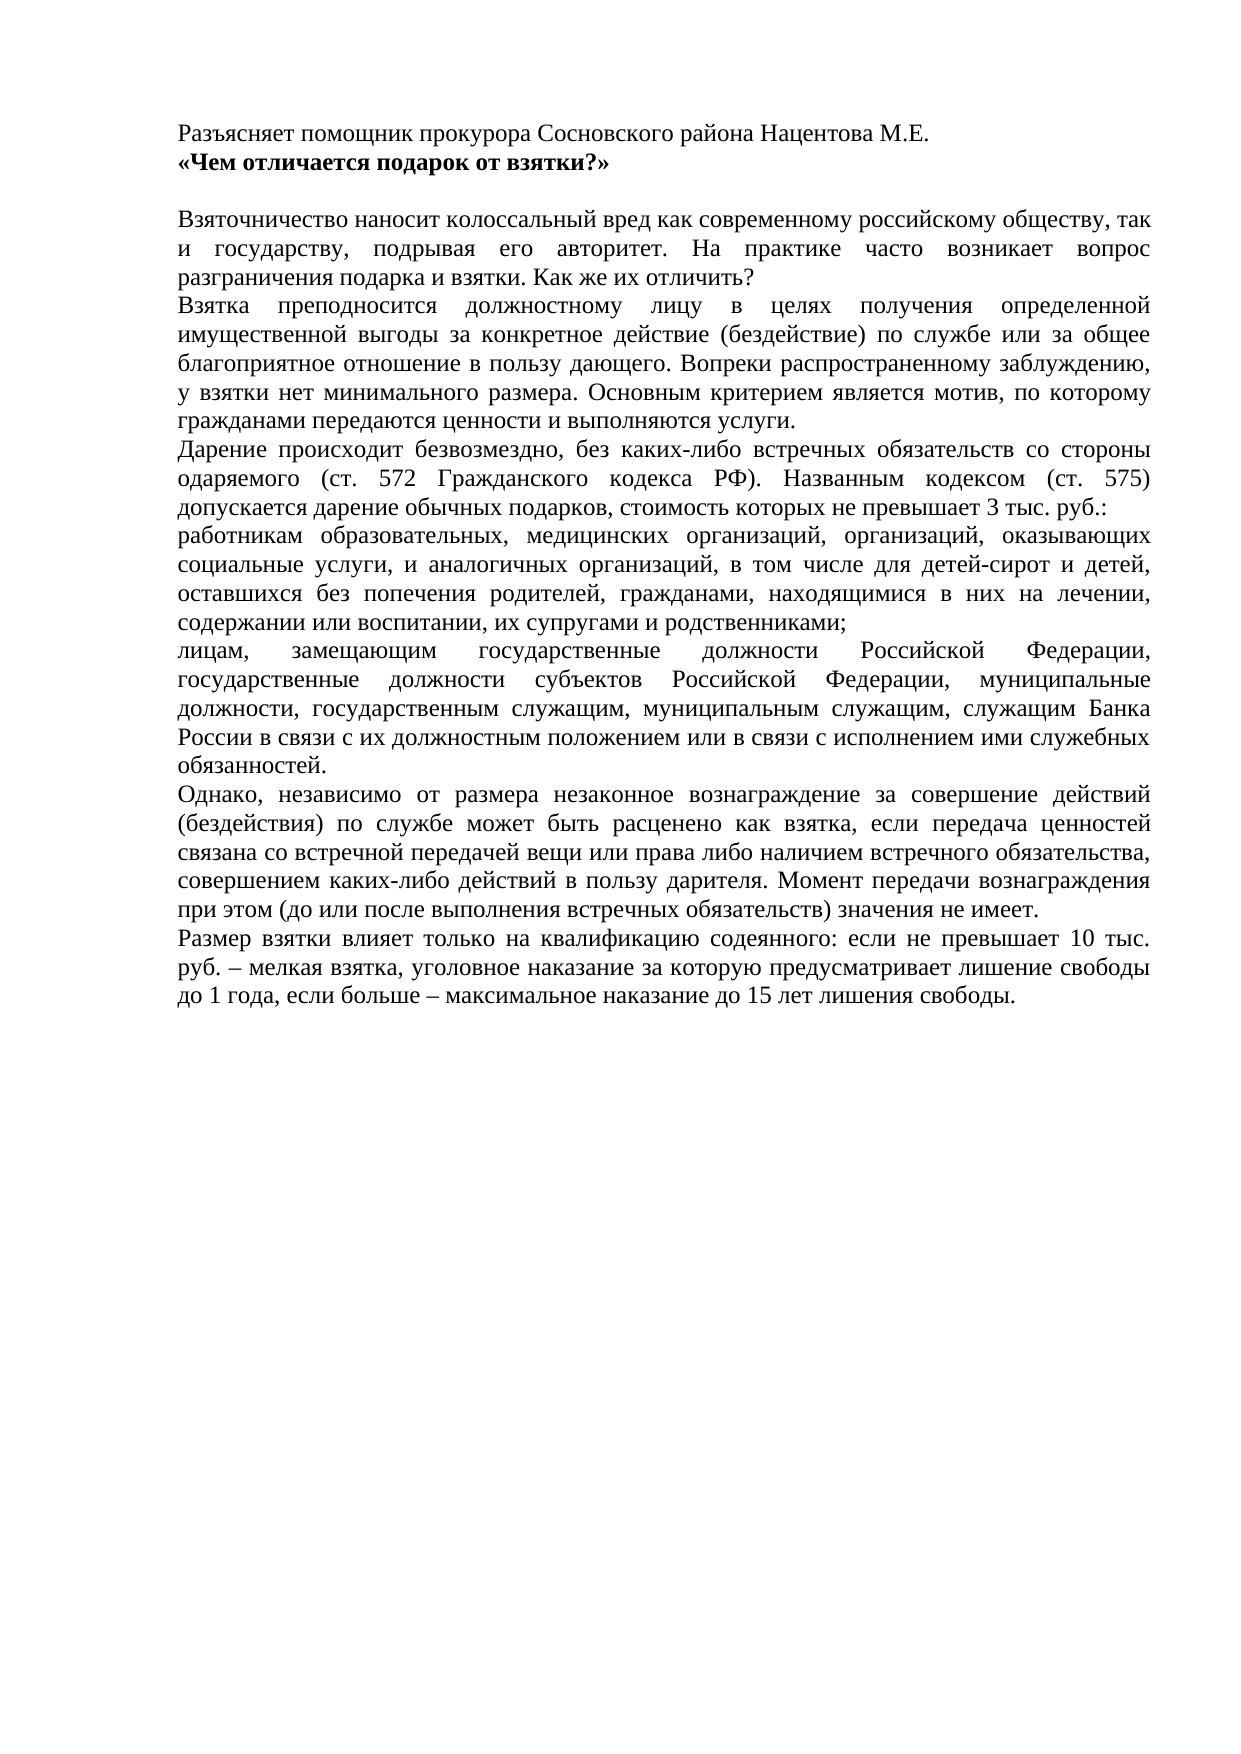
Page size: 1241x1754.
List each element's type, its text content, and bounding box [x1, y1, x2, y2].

text Взяточничество наносит колоссальный вред как современному российскому обществу, так и государству, подрывая его авторитет. На практике часто возникает вопрос разграничения подарка и взятки. Как же их отличить? [177, 204, 1152, 291]
text Взятка преподносится должностному лицу в целях получения определенной имущественной выгоды за конкретное действие (бездействие) по службе или за общее благоприятное отношение в пользу дающего. Вопреки распространенному заблуждению, у взятки нет минимального размера. Основным критерием является мотив, по которому гражданами передаются ценности и выполняются услуги. [177, 291, 1152, 434]
text Дарение происходит безвозмездно, без каких-либо встречных обязательств со стороны одаряемого (ст. 572 Гражданского кодекса РФ). Названным кодексом (ст. 575) допускается дарение обычных подарков, стоимость которых не превышает 3 тыс. руб.: [177, 434, 1152, 521]
text лицам, замещающим государственные должности Российской Федерации, государственные должности субъектов Российской Федерации, муниципальные должности, государственным служащим, муниципальным служащим, служащим Банка России в связи с их должностным положением или в связи с исполнением ими служебных обязанностей. [177, 636, 1152, 779]
text Размер взятки влияет только на квалификацию содеянного: если не превышает 10 тыс. руб. – мелкая взятка, уголовное наказание за которую предусматривает лишение свободы до 1 года, если больше – максимальное наказание до 15 лет лишения свободы. [177, 923, 1152, 1009]
text Разъясняет помощник прокурора Сосновского района Нацентова М.Е. [177, 118, 1152, 147]
text «Чем отличается подарок от взятки?» [177, 147, 1152, 176]
text Однако, независимо от размера незаконное вознаграждение за совершение действий (бездействия) по службе может быть расценено как взятка, если передача ценностей связана со встречной передачей вещи или права либо наличием встречного обязательства, совершением каких-либо действий в пользу дарителя. Момент передачи вознаграждения при этом (до или после выполнения встречных обязательств) значения не имеет. [177, 779, 1152, 923]
text работникам образовательных, медицинских организаций, организаций, оказывающих социальные услуги, и аналогичных организаций, в том числе для детей-сирот и детей, оставшихся без попечения родителей, гражданами, находящимися в них на лечении, содержании или воспитании, их супругами и родственниками; [177, 521, 1152, 636]
